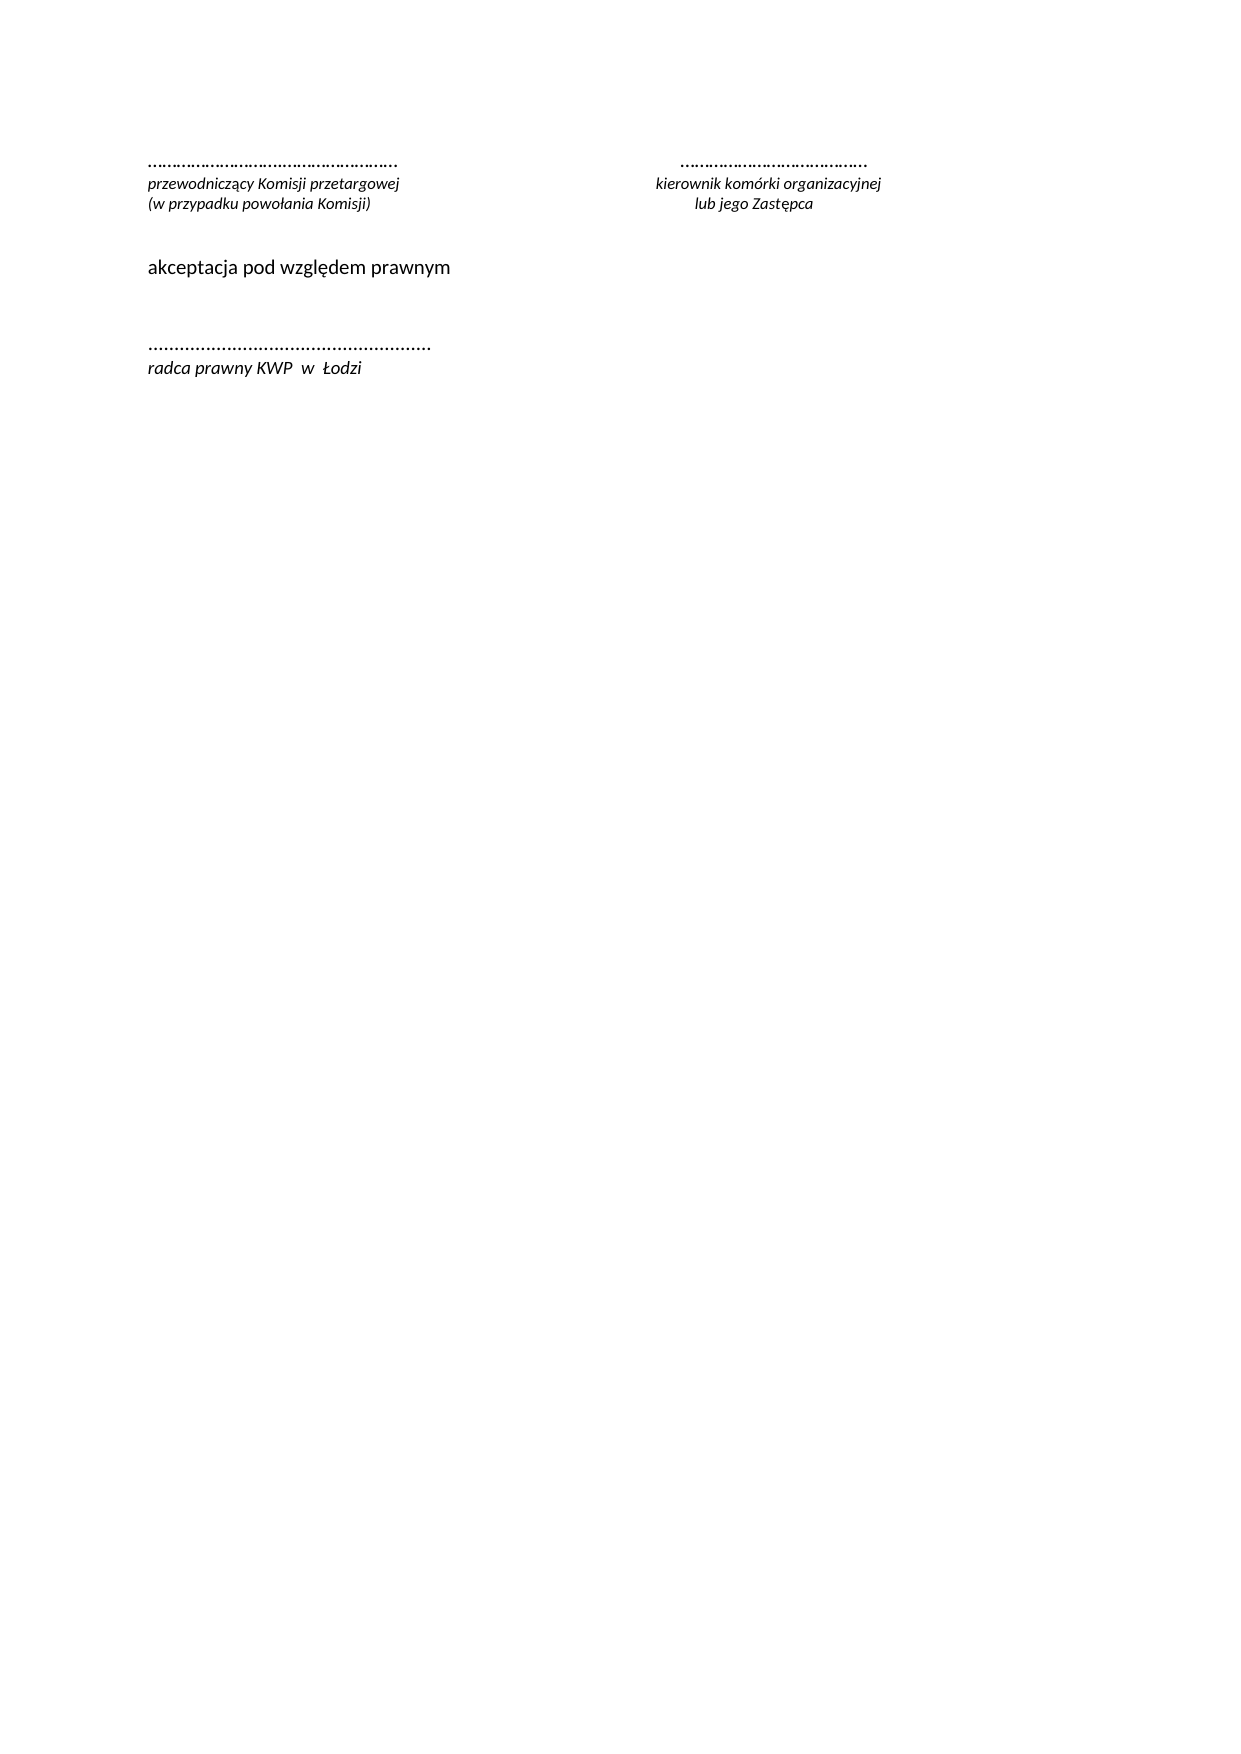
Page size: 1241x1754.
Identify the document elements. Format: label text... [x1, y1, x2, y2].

text ...................................................... [148, 331, 1092, 356]
text przewodniczący Komisji przetargowej kierownik komórki organizacyjnej [148, 173, 1092, 193]
text (w przypadku powołania Komisji) lub jego Zastępca [148, 193, 1092, 214]
text akceptacja pod względem prawnym [148, 254, 1092, 280]
text radca prawny KWP w Łodzi [148, 356, 1092, 379]
text ……………………….…………………… ………………………………… [148, 148, 1092, 173]
